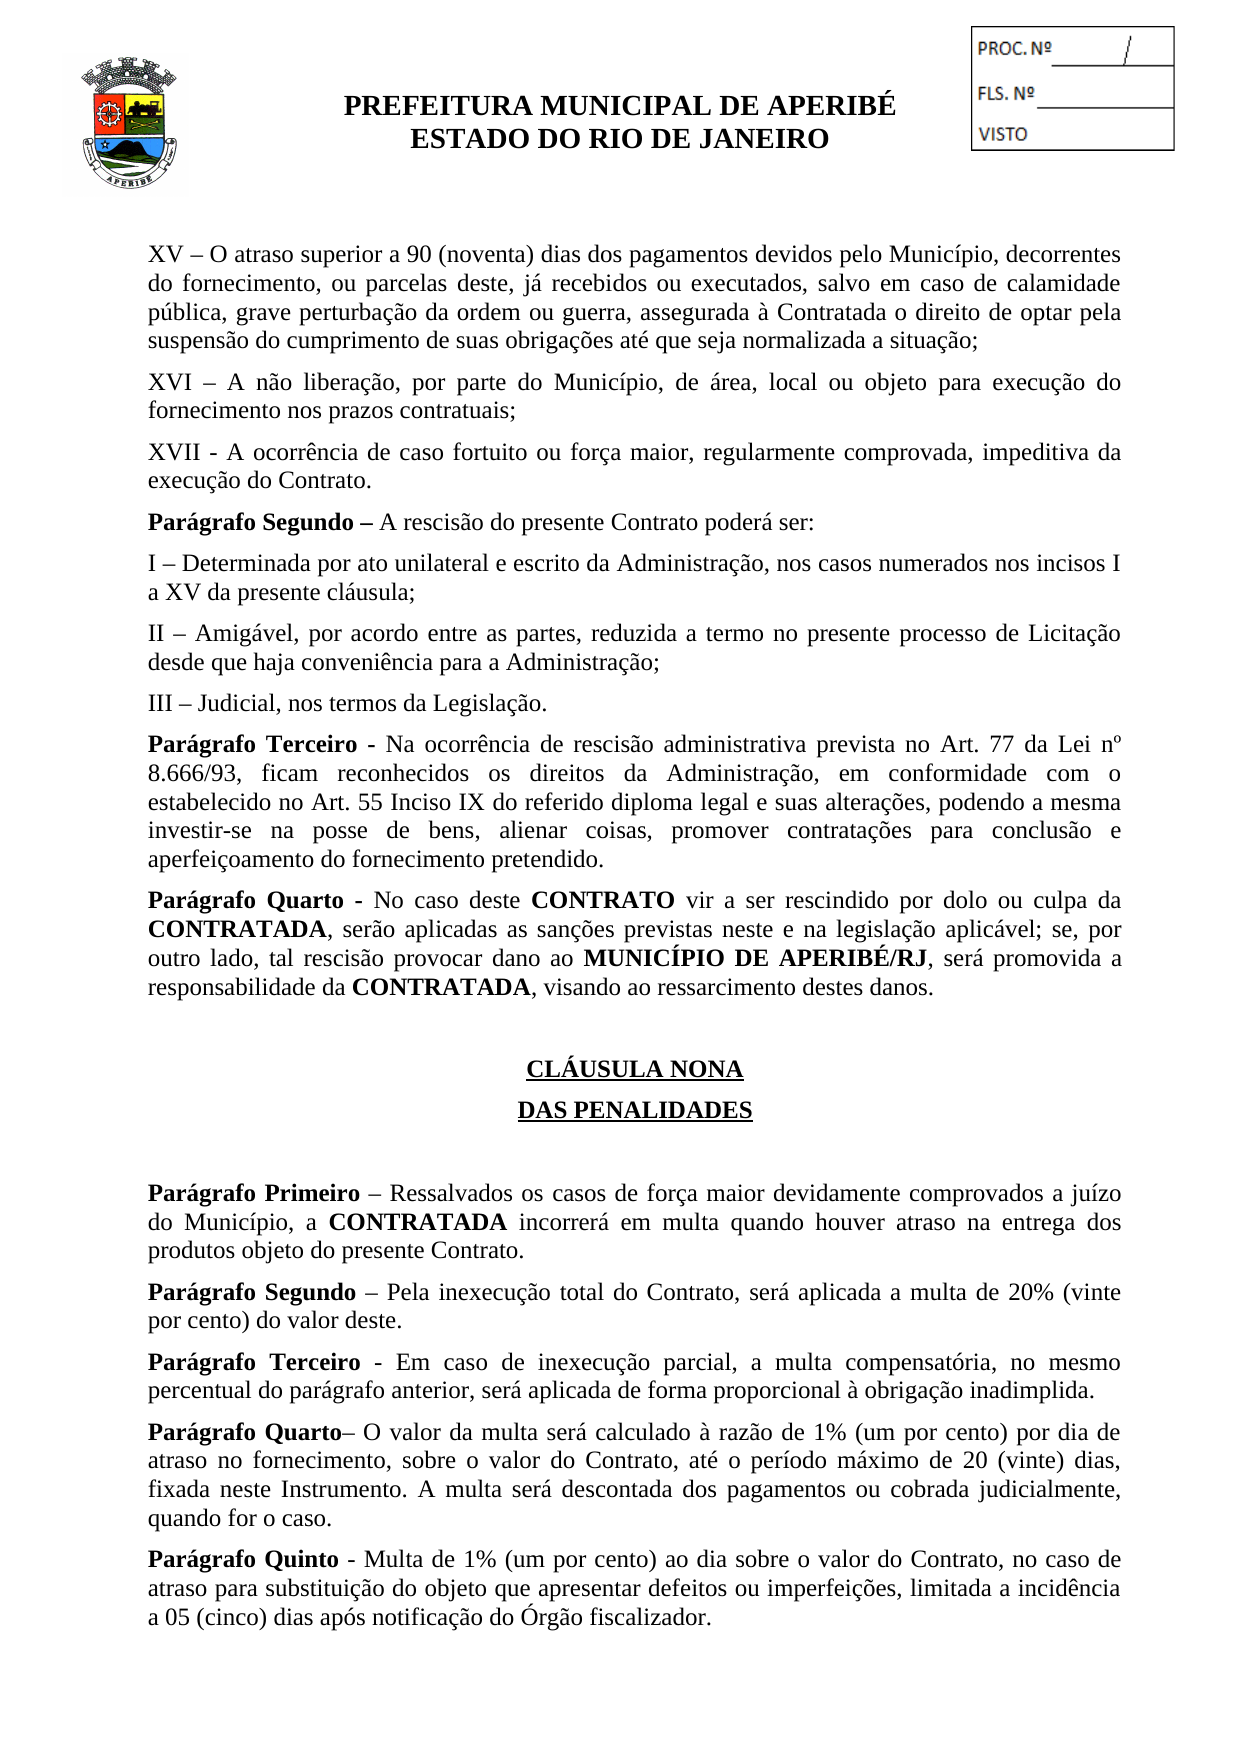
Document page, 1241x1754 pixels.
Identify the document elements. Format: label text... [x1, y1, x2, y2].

text XVII - A ocorrência de caso fortuito ou força maior, regularmente comprovada, impeditiva da execução do Contrato. [148, 437, 1122, 494]
text DAS PENALIDADES [148, 1095, 1122, 1124]
picture [61, 53, 189, 197]
text Parágrafo Segundo – A rescisão do presente Contrato poderá ser: [148, 507, 1122, 535]
text III – Judicial, nos termos da Legislação. [148, 688, 1122, 717]
text CLÁUSULA NONA [148, 1054, 1122, 1083]
picture [971, 26, 1175, 151]
text XV – O atraso superior a 90 (noventa) dias dos pagamentos devidos pelo Município, decorrentes do fornecimento, ou parcelas deste, já recebidos ou executados, salvo em caso de calamidade pública, grave perturbação da ordem ou guerra, assegurada à Contratada o direito de optar pela suspensão do cumprimento de suas obrigações até que seja normalizada a situação; [148, 239, 1122, 354]
text Parágrafo Primeiro – Ressalvados os casos de força maior devidamente comprovados a juízo do Município, a Contratada incorrerá em multa quando houver atraso na entrega dos produtos objeto do presente Contrato. [148, 1178, 1122, 1264]
text I – Determinada por ato unilateral e escrito da Administração, nos casos numerados nos incisos I a XV da presente cláusula; [148, 548, 1122, 605]
text Parágrafo Quarto– O valor da multa será calculado à razão de 1% (um por cento) por dia de atraso no fornecimento, sobre o valor do Contrato, até o período máximo de 20 (vinte) dias, fixada neste Instrumento. A multa será descontada dos pagamentos ou cobrada judicialmente, quando for o caso. [148, 1417, 1122, 1532]
text Parágrafo Quinto - Multa de 1% (um por cento) ao dia sobre o valor do Contrato, no caso de atraso para substituição do objeto que apresentar defeitos ou imperfeições, limitada a incidência a 05 (cinco) dias após notificação do Órgão fiscalizador. [148, 1544, 1122, 1630]
text II – Amigável, por acordo entre as partes, reduzida a termo no presente processo de Licitação desde que haja conveniência para a Administração; [148, 618, 1122, 675]
text XVI – A não liberação, por parte do Município, de área, local ou objeto para execução do fornecimento nos prazos contratuais; [148, 367, 1122, 424]
text Parágrafo Quarto - No caso deste CONTRATO vir a ser rescindido por dolo ou culpa da CONTRATADA, serão aplicadas as sanções previstas neste e na legislação aplicável; se, por outro lado, tal rescisão provocar dano ao MUNICÍPIO DE APERIBÉ/RJ, será promovida a responsabilidade da CONTRATADA, visando ao ressarcimento destes danos. [148, 885, 1122, 1000]
text Parágrafo Segundo – Pela inexecução total do Contrato, será aplicada a multa de 20% (vinte por cento) do valor deste. [148, 1277, 1122, 1334]
text Parágrafo Terceiro - Na ocorrência de rescisão administrativa prevista no Art. 77 da Lei nº 8.666/93, ficam reconhecidos os direitos da Administração, em conformidade com o estabelecido no Art. 55 Inciso IX do referido diploma legal e suas alterações, podendo a mesma investir-se na posse de bens, alienar coisas, promover contratações para conclusão e aperfeiçoamento do fornecimento pretendido. [148, 729, 1122, 873]
text Parágrafo Terceiro - Em caso de inexecução parcial, a multa compensatória, no mesmo percentual do parágrafo anterior, será aplicada de forma proporcional à obrigação inadimplida. [148, 1347, 1122, 1404]
